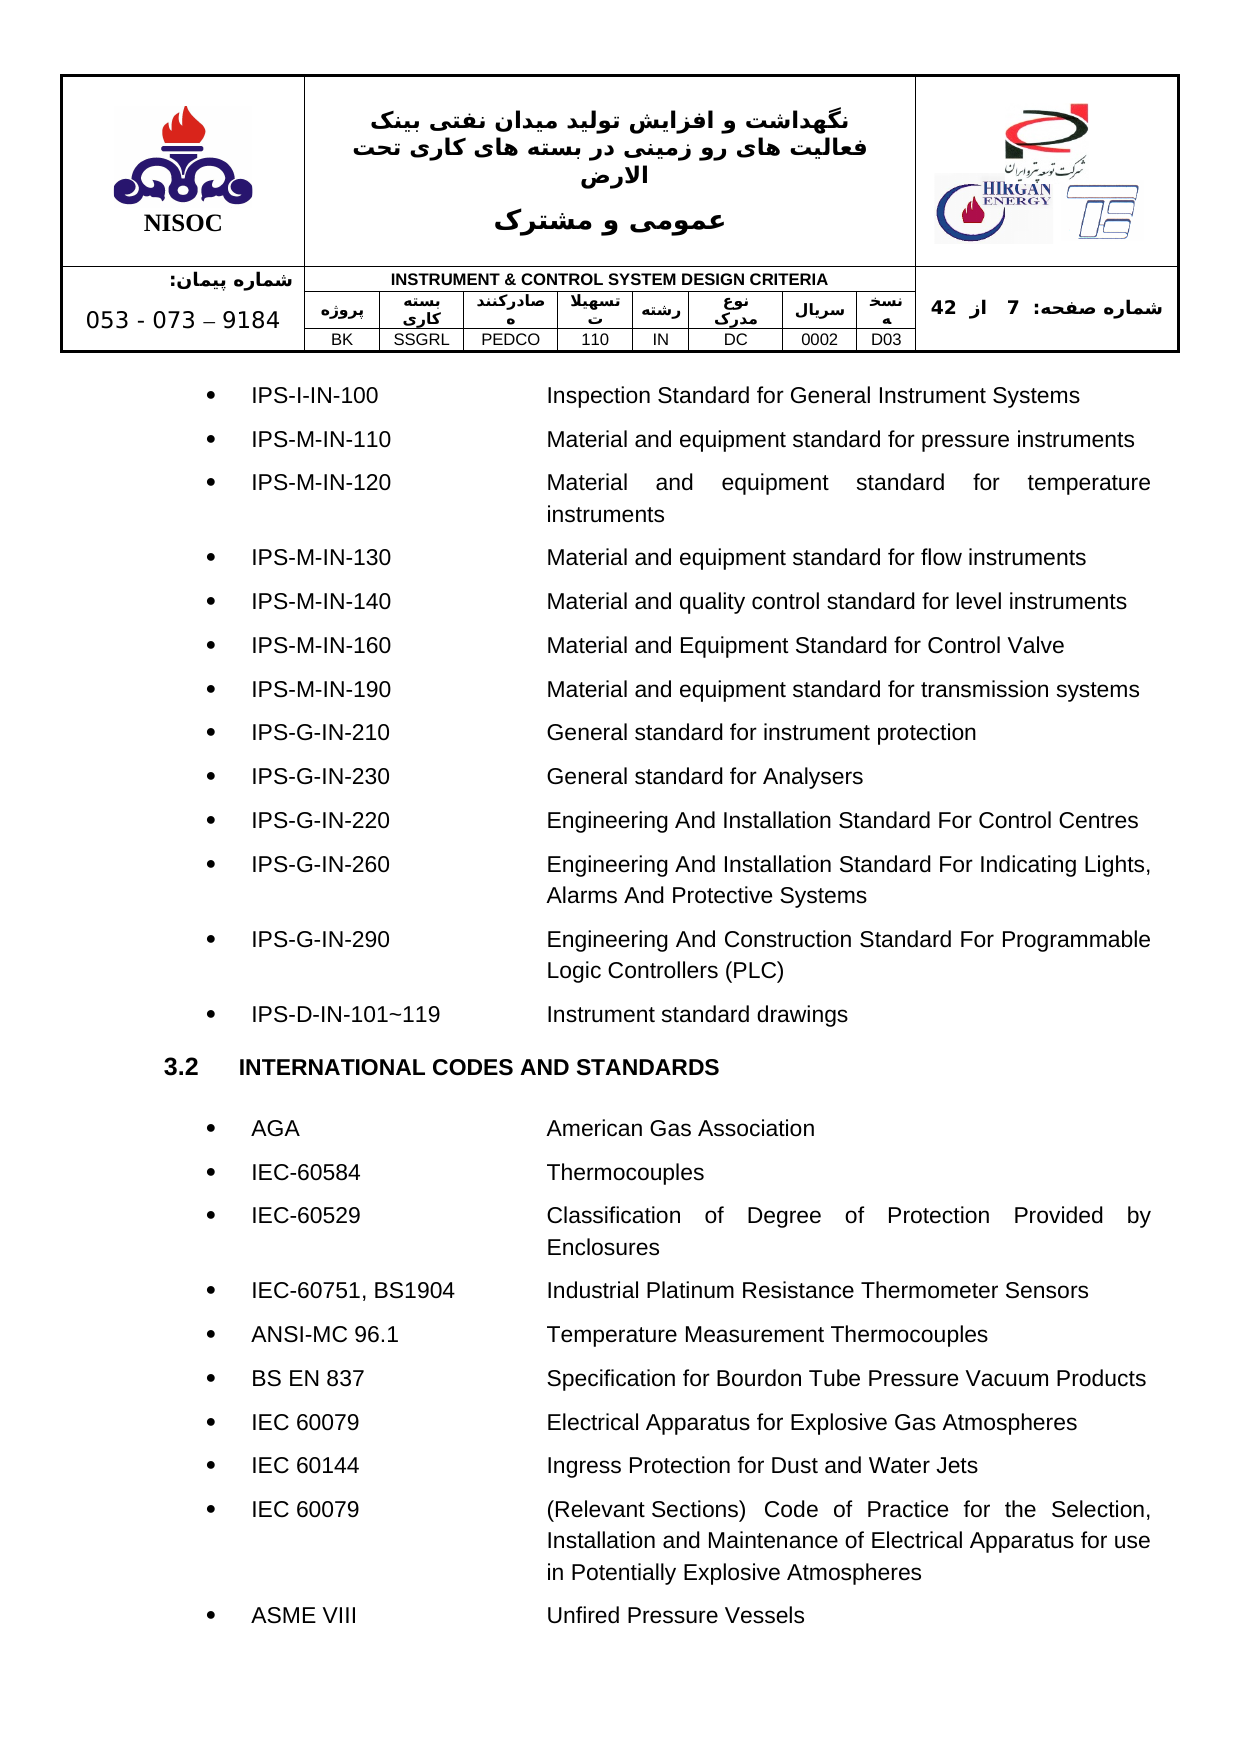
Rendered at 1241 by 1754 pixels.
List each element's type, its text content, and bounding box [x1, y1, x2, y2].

list IPS-M-IN-190 Material and equipment standard for transmission systems [207, 671, 1152, 702]
list IPS-G-IN-220 Engineering And Installation Standard For Control Centres [207, 802, 1152, 833]
list ASME VIII Unfired Pressure Vessels [207, 1597, 1152, 1629]
list AGA American Gas Association [207, 1110, 1152, 1141]
list IEC 60079 (Relevant Sections) Code of Practice for the Selection, Installation and Maintenance of Electrical Apparatus for use in Potentially Explosive Atmospheres [207, 1491, 1152, 1585]
list IEC 60079 Electrical Apparatus for Explosive Gas Atmospheres [207, 1404, 1152, 1435]
list IPS-M-IN-120 Material and equipment standard for temperature instruments [207, 464, 1152, 527]
picture [113, 106, 253, 208]
list IEC-60751, BS1904 Industrial Platinum Resistance Thermometer Sensors [207, 1272, 1152, 1304]
list IPS-G-IN-290 Engineering And Construction Standard For Programmable Logic Controllers (PLC) [207, 921, 1152, 983]
list BS EN 837 Specification for Bourdon Tube Pressure Vacuum Products [207, 1360, 1152, 1391]
list IPS-M-IN-140 Material and quality control standard for level instruments [207, 583, 1152, 614]
list IPS-I-IN-100 Inspection Standard for General Instrument Systems [207, 377, 1152, 408]
list IEC-60584 Thermocouples [207, 1154, 1152, 1185]
list IEC-60529 Classification of Degree of Protection Provided by Enclosures [207, 1197, 1152, 1260]
list IPS-M-IN-110 Material and equipment standard for pressure instruments [207, 421, 1152, 452]
list IPS-M-IN-160 Material and Equipment Standard for Control Valve [207, 627, 1152, 658]
picture [934, 103, 1089, 244]
list IEC 60144 Ingress Protection for Dust and Water Jets [207, 1447, 1152, 1479]
list IPS-D-IN-101~119 Instrument standard drawings [207, 996, 1152, 1027]
list IPS-G-IN-230 General standard for Analysers [207, 758, 1152, 789]
list IPS-M-IN-130 Material and equipment standard for flow instruments [207, 539, 1152, 571]
list IPS-G-IN-260 Engineering And Installation Standard For Indicating Lights, Alarms And Protective Systems [207, 846, 1152, 908]
list IPS-G-IN-210 General standard for instrument protection [207, 714, 1152, 746]
list International Codes and Standards [164, 1052, 1152, 1081]
list ANSI-MC 96.1 Temperature Measurement Thermocouples [207, 1316, 1152, 1347]
